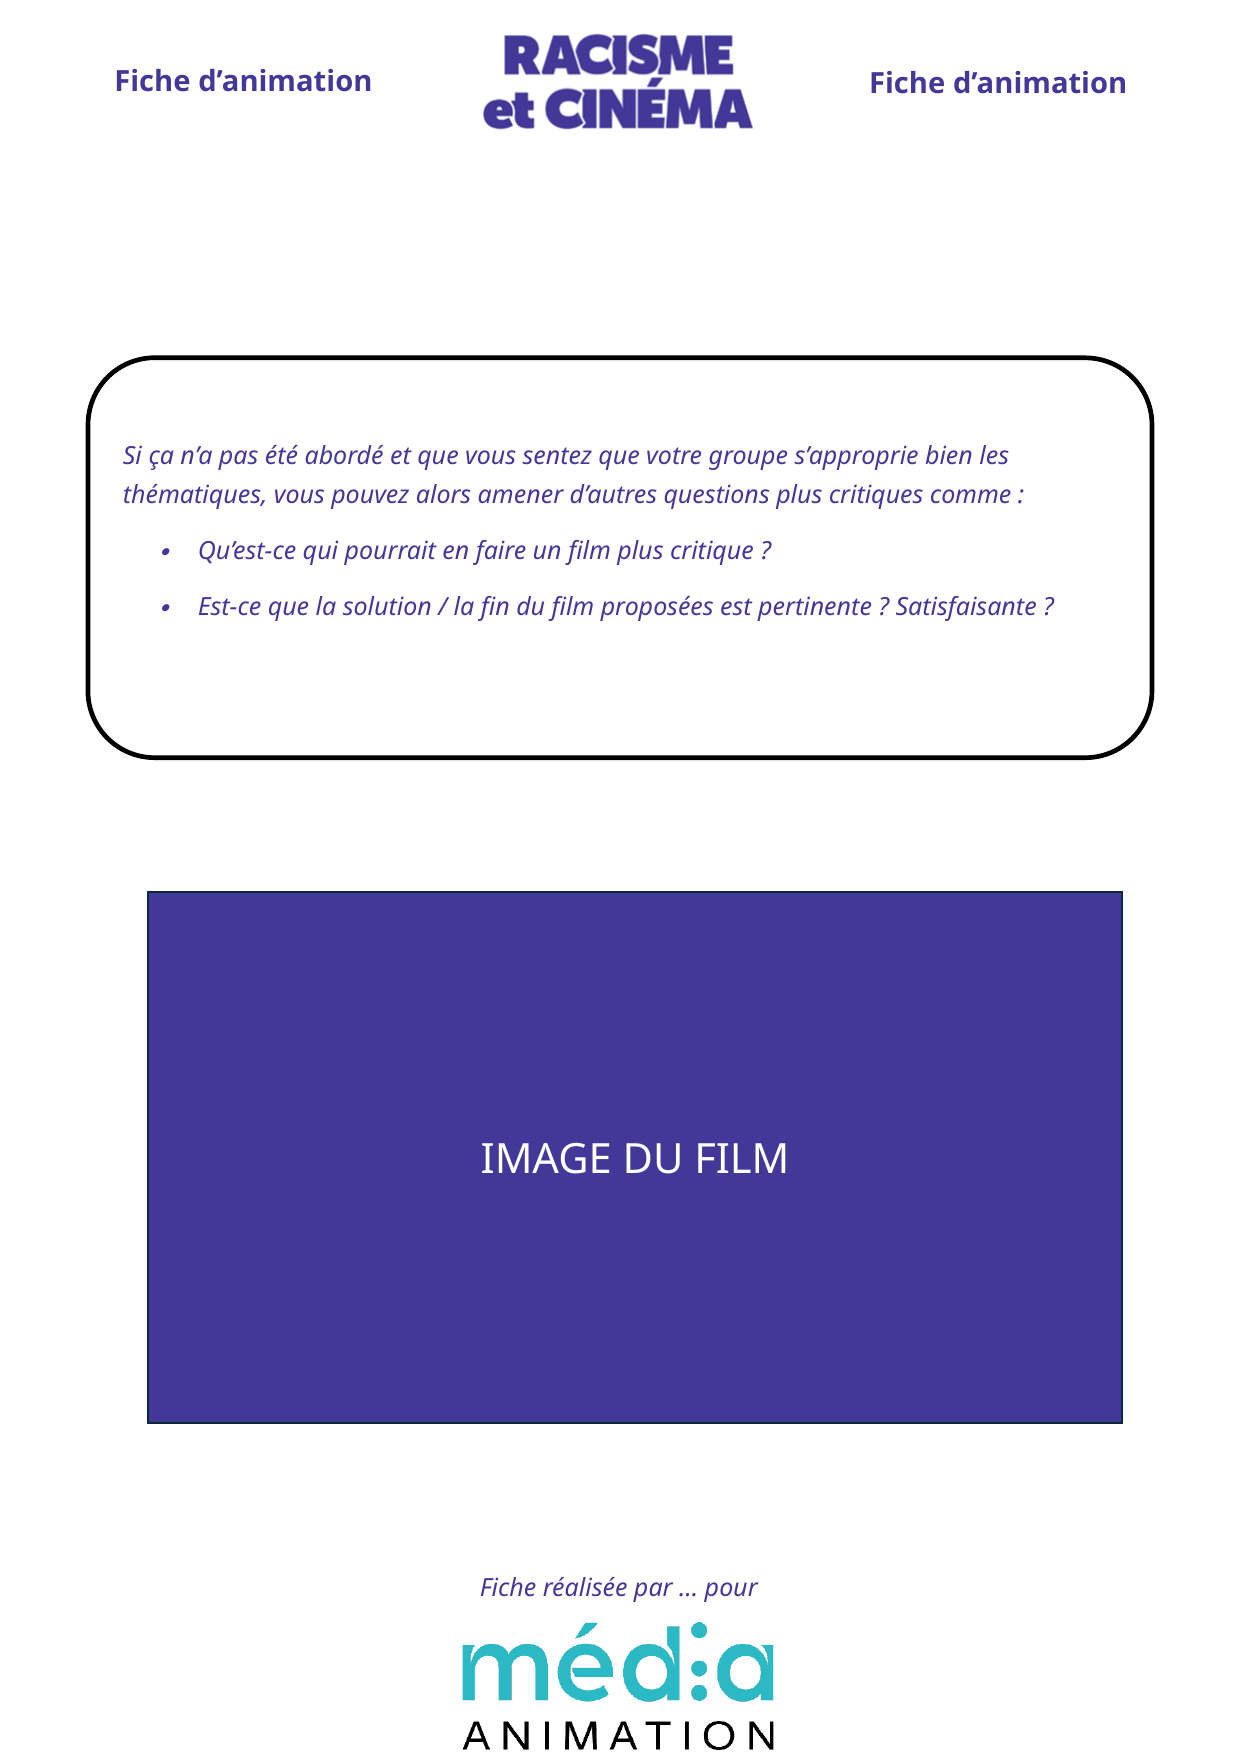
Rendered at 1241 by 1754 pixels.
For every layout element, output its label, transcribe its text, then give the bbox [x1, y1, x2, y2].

text Fiche réalisée par … pour [148, 1570, 1093, 1604]
picture [462, 1622, 774, 1750]
picture [481, 12, 760, 146]
